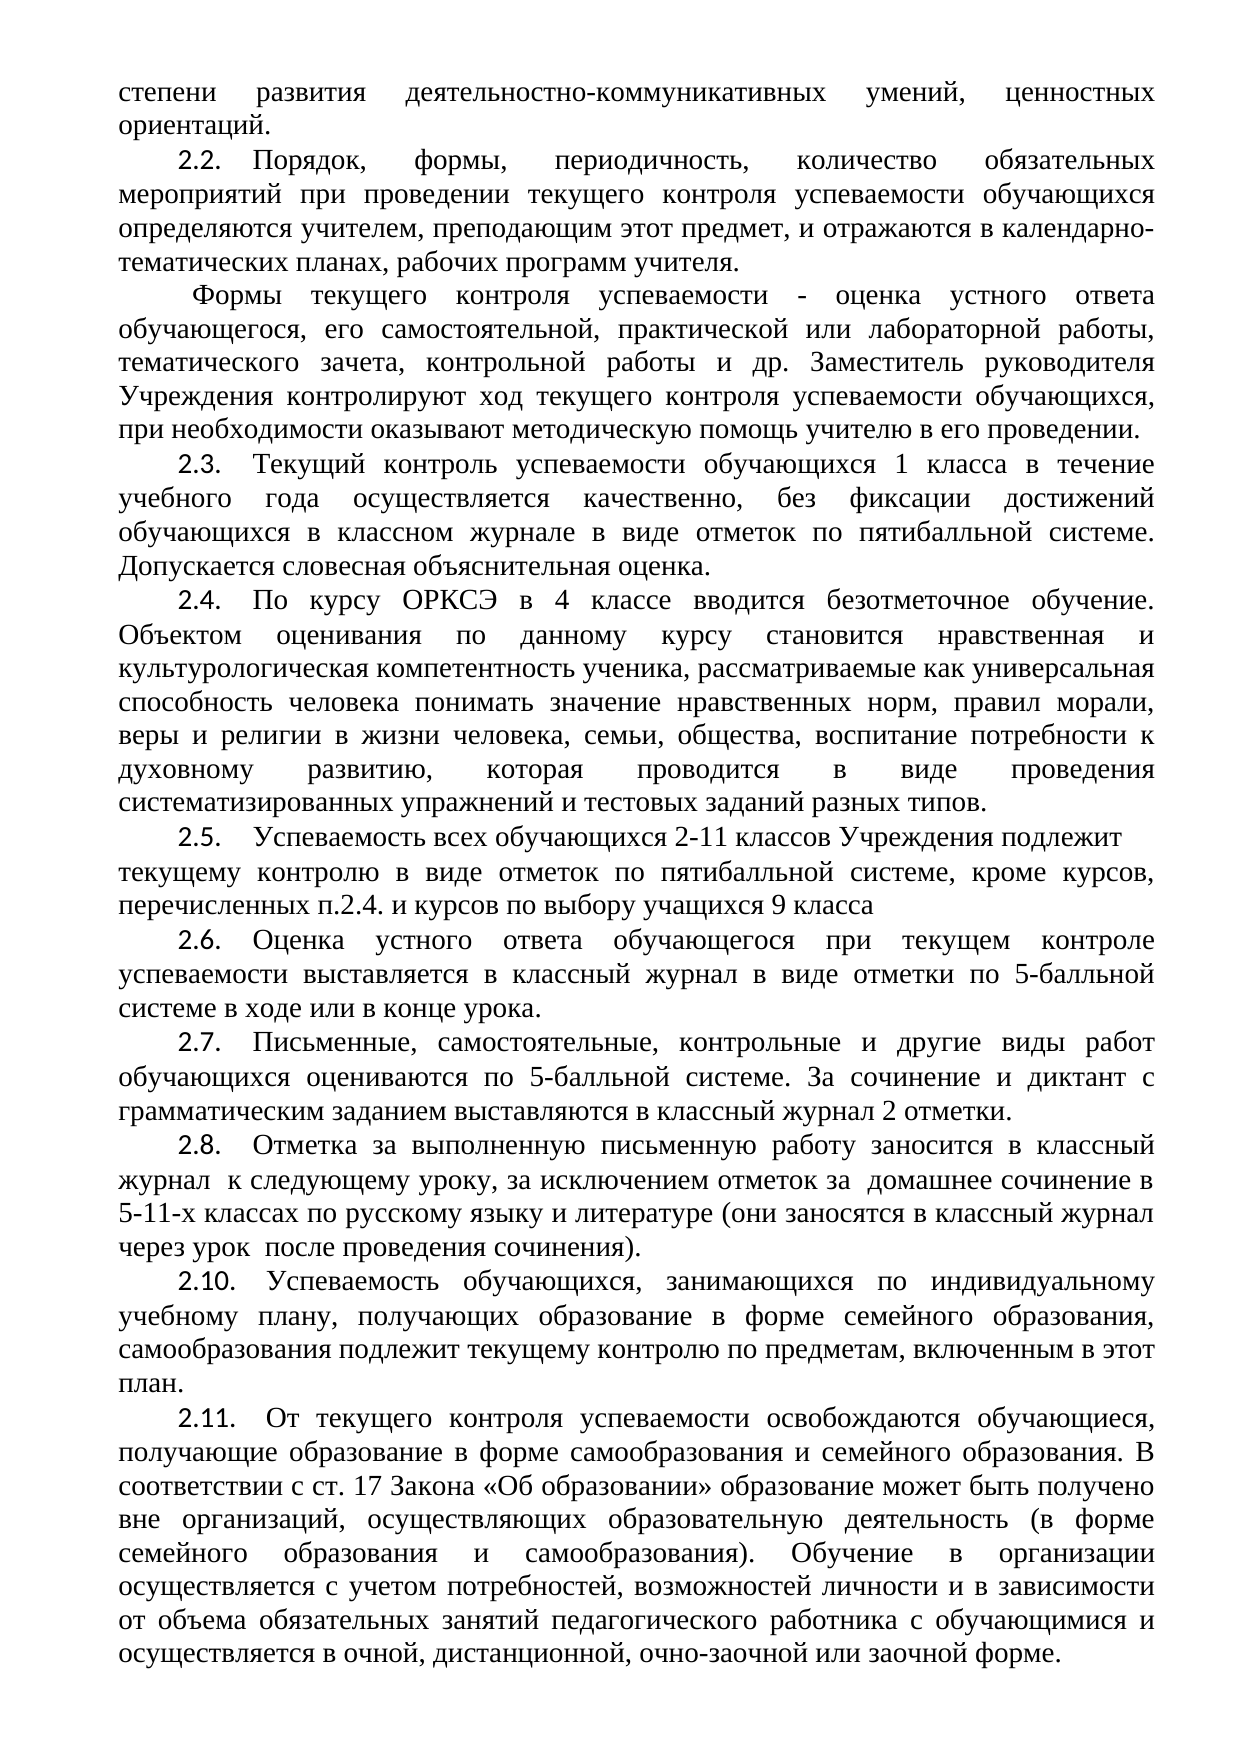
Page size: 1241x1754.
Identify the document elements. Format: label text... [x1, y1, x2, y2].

text Формы текущего контроля успеваемости - оценка устного ответа обучающегося, его самостоятельной, практической или лабораторной работы, тематического зачета, контрольной работы и др. Заместитель руководителя Учреждения контролируют ход текущего контроля успеваемости обучающихся, при необходимости оказывают методическую помощь учителю в его проведении. [118, 277, 1156, 445]
list По курсу ОРКСЭ в 4 классе вводится безотметочное обучение. Объектом оценивания по данному курсу становится нравственная и культурологическая компетентность ученика, рассматриваемые как универсальная способность человека понимать значение нравственных норм, правил морали, веры и религии в жизни человека, семьи, общества, воспитание потребности к духовному развитию, которая проводится в виде проведения систематизированных упражнений и тестовых заданий разных типов. [118, 581, 1156, 818]
list Порядок, формы, периодичность, количество обязательных мероприятий при проведении текущего контроля успеваемости обучающихся определяются учителем, преподающим этот предмет, и отражаются в календарно-тематических планах, рабочих программ учителя. [118, 141, 1156, 277]
list Оценка устного ответа обучающегося при текущем контроле успеваемости выставляется в классный журнал в виде отметки по 5-балльной системе в ходе или в конце урока. [118, 921, 1156, 1023]
text текущему контролю в виде отметок по пятибалльной системе, кроме курсов, перечисленных п.2.4. и курсов по выбору учащихся 9 класса [118, 854, 1156, 921]
list Успеваемость обучающихся, занимающихся по индивидуальному учебному плану, получающих образование в форме семейного образования, самообразования подлежит текущему контролю по предметам, включенным в этот план. [118, 1262, 1156, 1399]
list Письменные, самостоятельные, контрольные и другие виды работ обучающихся оцениваются по 5-балльной системе. За сочинение и диктант с грамматическим заданием выставляются в классный журнал 2 отметки. [118, 1023, 1156, 1126]
list От текущего контроля успеваемости освобождаются обучающиеся, получающие образование в форме самообразования и семейного образования. В соответствии с ст. 17 Закона «Об образовании» образование может быть получено вне организаций, осуществляющих образовательную деятельность (в форме семейного образования и самообразования). Обучение в организации осуществляется с учетом потребностей, возможностей личности и в зависимости от объема обязательных занятий педагогического работника с обучающимися и осуществляется в очной, дистанционной, очно-заочной или заочной форме. [118, 1399, 1156, 1669]
list Отметка за выполненную письменную работу заносится в классный журнал к следующему уроку, за исключением отметок за домашнее сочинение в 5-11-х классах по русскому языку и литературе (они заносятся в классный журнал через урок после проведения сочинения). [118, 1126, 1156, 1262]
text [118, 74, 1156, 141]
list Успеваемость всех обучающихся 2-11 классов Учреждения подлежит [118, 818, 1156, 854]
list Текущий контроль успеваемости обучающихся 1 класса в течение учебного года осуществляется качественно, без фиксации достижений обучающихся в классном журнале в виде отметок по пятибалльной системе. Допускается словесная объяснительная оценка. [118, 445, 1156, 581]
